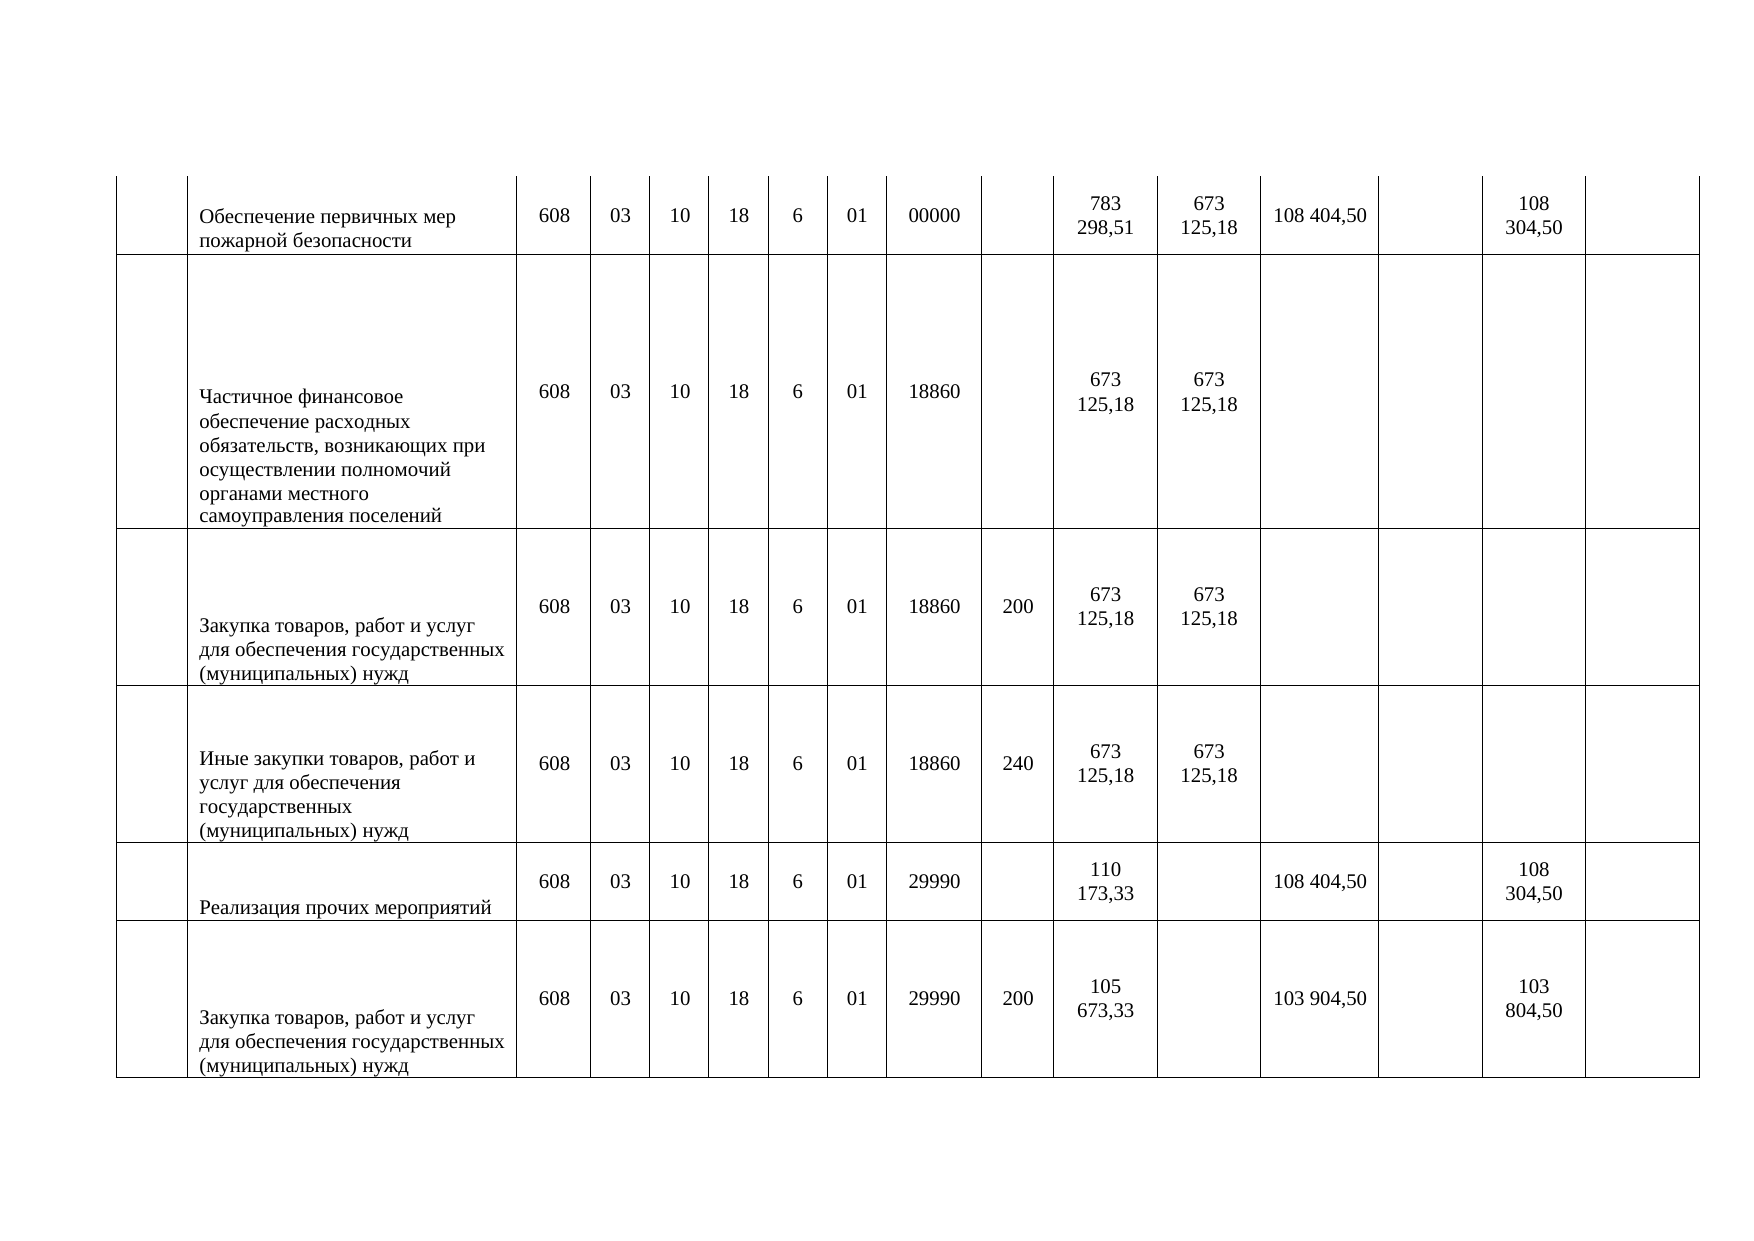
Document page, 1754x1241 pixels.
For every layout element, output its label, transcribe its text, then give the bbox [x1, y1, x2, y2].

table_header 108 304,50 [1483, 176, 1585, 254]
table_cell 6 [769, 843, 827, 920]
table_cell 01 [828, 255, 886, 528]
table_cell 01 [828, 686, 886, 842]
table_header [982, 176, 1053, 254]
table_cell 200 [982, 529, 1053, 685]
table_cell [1158, 843, 1260, 920]
table_cell 01 [828, 843, 886, 920]
table_cell 608 [517, 255, 590, 528]
table_cell 18860 [887, 529, 981, 685]
table_cell 03 [591, 843, 649, 920]
table_cell [982, 843, 1053, 920]
table_cell 18860 [887, 686, 981, 842]
table_cell [1586, 529, 1699, 685]
table_cell 608 [517, 921, 590, 1077]
table_cell [117, 529, 187, 685]
table_cell 10 [650, 921, 708, 1077]
table_cell [1586, 843, 1699, 920]
table_cell 29990 [887, 843, 981, 920]
table_cell 6 [769, 529, 827, 685]
table_cell 6 [769, 921, 827, 1077]
table_cell 10 [650, 529, 708, 685]
table_cell 03 [591, 686, 649, 842]
table_cell 18 [709, 921, 768, 1077]
table_cell 673 125,18 [1158, 255, 1260, 528]
table_cell [117, 255, 187, 528]
table_cell [1379, 255, 1482, 528]
table_cell 6 [769, 686, 827, 842]
table_header 00000 [887, 176, 981, 254]
table_header [1586, 176, 1699, 254]
table_cell 673 125,18 [1054, 529, 1157, 685]
table_cell [1379, 921, 1482, 1077]
table_header 783 298,51 [1054, 176, 1157, 254]
table_header 6 [769, 176, 827, 254]
table_cell [117, 686, 187, 842]
table_cell 03 [591, 255, 649, 528]
table_cell 18 [709, 686, 768, 842]
table_cell Реализация прочих мероприятий [188, 843, 516, 920]
table_cell [1483, 529, 1585, 685]
table_cell 6 [769, 255, 827, 528]
table_cell 108 404,50 [1261, 843, 1378, 920]
table_cell [1586, 686, 1699, 842]
table_cell 200 [982, 921, 1053, 1077]
table_cell 608 [517, 529, 590, 685]
table_header [117, 176, 187, 254]
table_header [1379, 176, 1482, 254]
table_header Обеспечение первичных мер пожарной безопасности [188, 176, 516, 254]
table_cell 608 [517, 843, 590, 920]
table_cell 01 [828, 529, 886, 685]
table_cell [1261, 686, 1378, 842]
table_cell Частичное финансовое обеспечение расходных обязательств, возникающих при осуществлении полномочий органами местного самоуправления поселений [188, 255, 516, 528]
table_cell 10 [650, 255, 708, 528]
table_cell [1483, 686, 1585, 842]
table_cell 18 [709, 529, 768, 685]
table_cell 29990 [887, 921, 981, 1077]
table_cell 103 804,50 [1483, 921, 1585, 1077]
table_cell 673 125,18 [1158, 529, 1260, 685]
table_header 608 [517, 176, 590, 254]
table_cell 01 [828, 921, 886, 1077]
table_cell 108 304,50 [1483, 843, 1585, 920]
table_cell 18 [709, 843, 768, 920]
table_header 03 [591, 176, 649, 254]
table_cell Закупка товаров, работ и услуг для обеспечения государственных (муниципальных) нужд [188, 529, 516, 685]
table_header 673 125,18 [1158, 176, 1260, 254]
table_cell 608 [517, 686, 590, 842]
table_header 18 [709, 176, 768, 254]
table_cell [982, 255, 1053, 528]
table_cell [1261, 529, 1378, 685]
table_header 108 404,50 [1261, 176, 1378, 254]
table_cell [1483, 255, 1585, 528]
table_header 10 [650, 176, 708, 254]
table_cell 240 [982, 686, 1053, 842]
table_cell 10 [650, 686, 708, 842]
table_cell 18860 [887, 255, 981, 528]
table_cell 673 125,18 [1158, 686, 1260, 842]
table_cell 03 [591, 921, 649, 1077]
table_cell 673 125,18 [1054, 255, 1157, 528]
table_cell Иные закупки товаров, работ и услуг для обеспечения государственных (муниципальных) нужд [188, 686, 516, 842]
table_header 01 [828, 176, 886, 254]
table_cell [1586, 921, 1699, 1077]
table_cell 103 904,50 [1261, 921, 1378, 1077]
table_cell 673 125,18 [1054, 686, 1157, 842]
table_cell 18 [709, 255, 768, 528]
table_cell Закупка товаров, работ и услуг для обеспечения государственных (муниципальных) нужд [188, 921, 516, 1077]
table_cell [1261, 255, 1378, 528]
table_cell [1379, 686, 1482, 842]
table_cell [1586, 255, 1699, 528]
table_cell 03 [591, 529, 649, 685]
table_cell 105 673,33 [1054, 921, 1157, 1077]
table_cell 110 173,33 [1054, 843, 1157, 920]
table_cell 10 [650, 843, 708, 920]
table_cell [1379, 529, 1482, 685]
table_cell [1158, 921, 1260, 1077]
table_cell [117, 921, 187, 1077]
table_cell [117, 843, 187, 920]
table_cell [1379, 843, 1482, 920]
